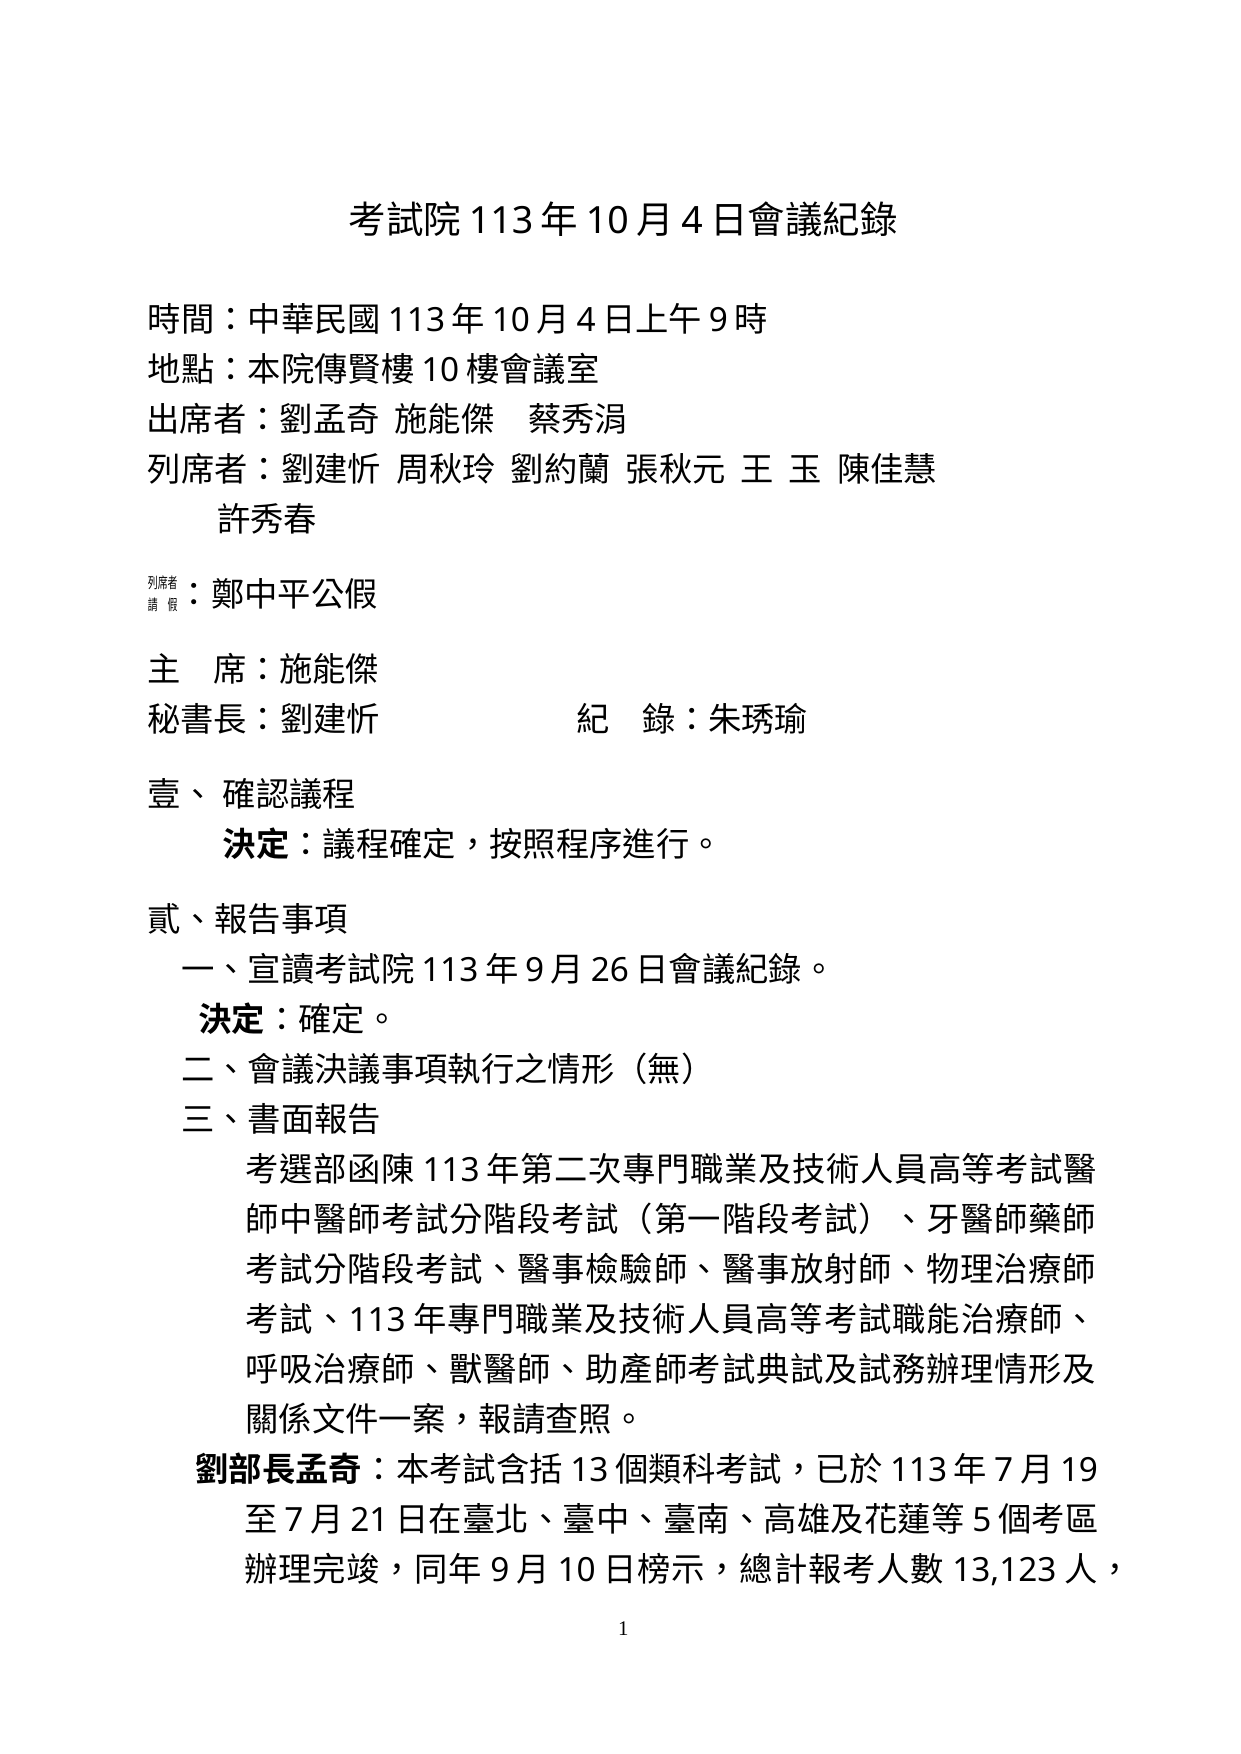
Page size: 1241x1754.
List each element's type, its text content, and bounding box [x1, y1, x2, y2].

text 考試院113年10月4日會議紀錄 [148, 167, 1098, 267]
text 貳、報告事項 [148, 892, 1098, 942]
text 時間：中華民國113年10月4日上午9時 [148, 292, 1098, 342]
text 列席者：劉建忻 周秋玲 劉約蘭 張秋元 王 玉 陳佳慧 [148, 442, 1098, 492]
list 確認議程 [148, 767, 1098, 817]
text 考選部函陳113年第二次專門職業及技術人員高等考試醫師中醫師考試分階段考試（第一階段考試）、牙醫師藥師考試分階段考試、醫事檢驗師、醫事放射師、物理治療師考試、113年專門職業及技術人員高等考試職能治療師、呼吸治療師、獸醫師、助產師考試典試及試務辦理情形及關係文件一案，報請查照。 [245, 1142, 1098, 1442]
text 出席者：劉孟奇 施能傑 蔡秀涓 [146, 392, 1122, 442]
list 決定：議程確定，按照程序進行。 [223, 817, 1098, 867]
text 決定：確定。 [181, 992, 1098, 1042]
text 三、書面報告 [181, 1092, 1098, 1142]
text 地點：本院傳賢樓10樓會議室 [148, 342, 1098, 392]
text 秘書長：劉建忻 紀 錄：朱琇瑜 [148, 692, 1098, 742]
text 一、宣讀考試院113年9月26日會議紀錄。 [181, 942, 1098, 992]
text 許秀春 [148, 492, 1098, 542]
text ：鄭中平公假 [148, 567, 1098, 617]
text 二、會議決議事項執行之情形（無） [181, 1042, 1098, 1092]
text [177, 1442, 1098, 1592]
text 主 席：施能傑 [148, 642, 1098, 692]
